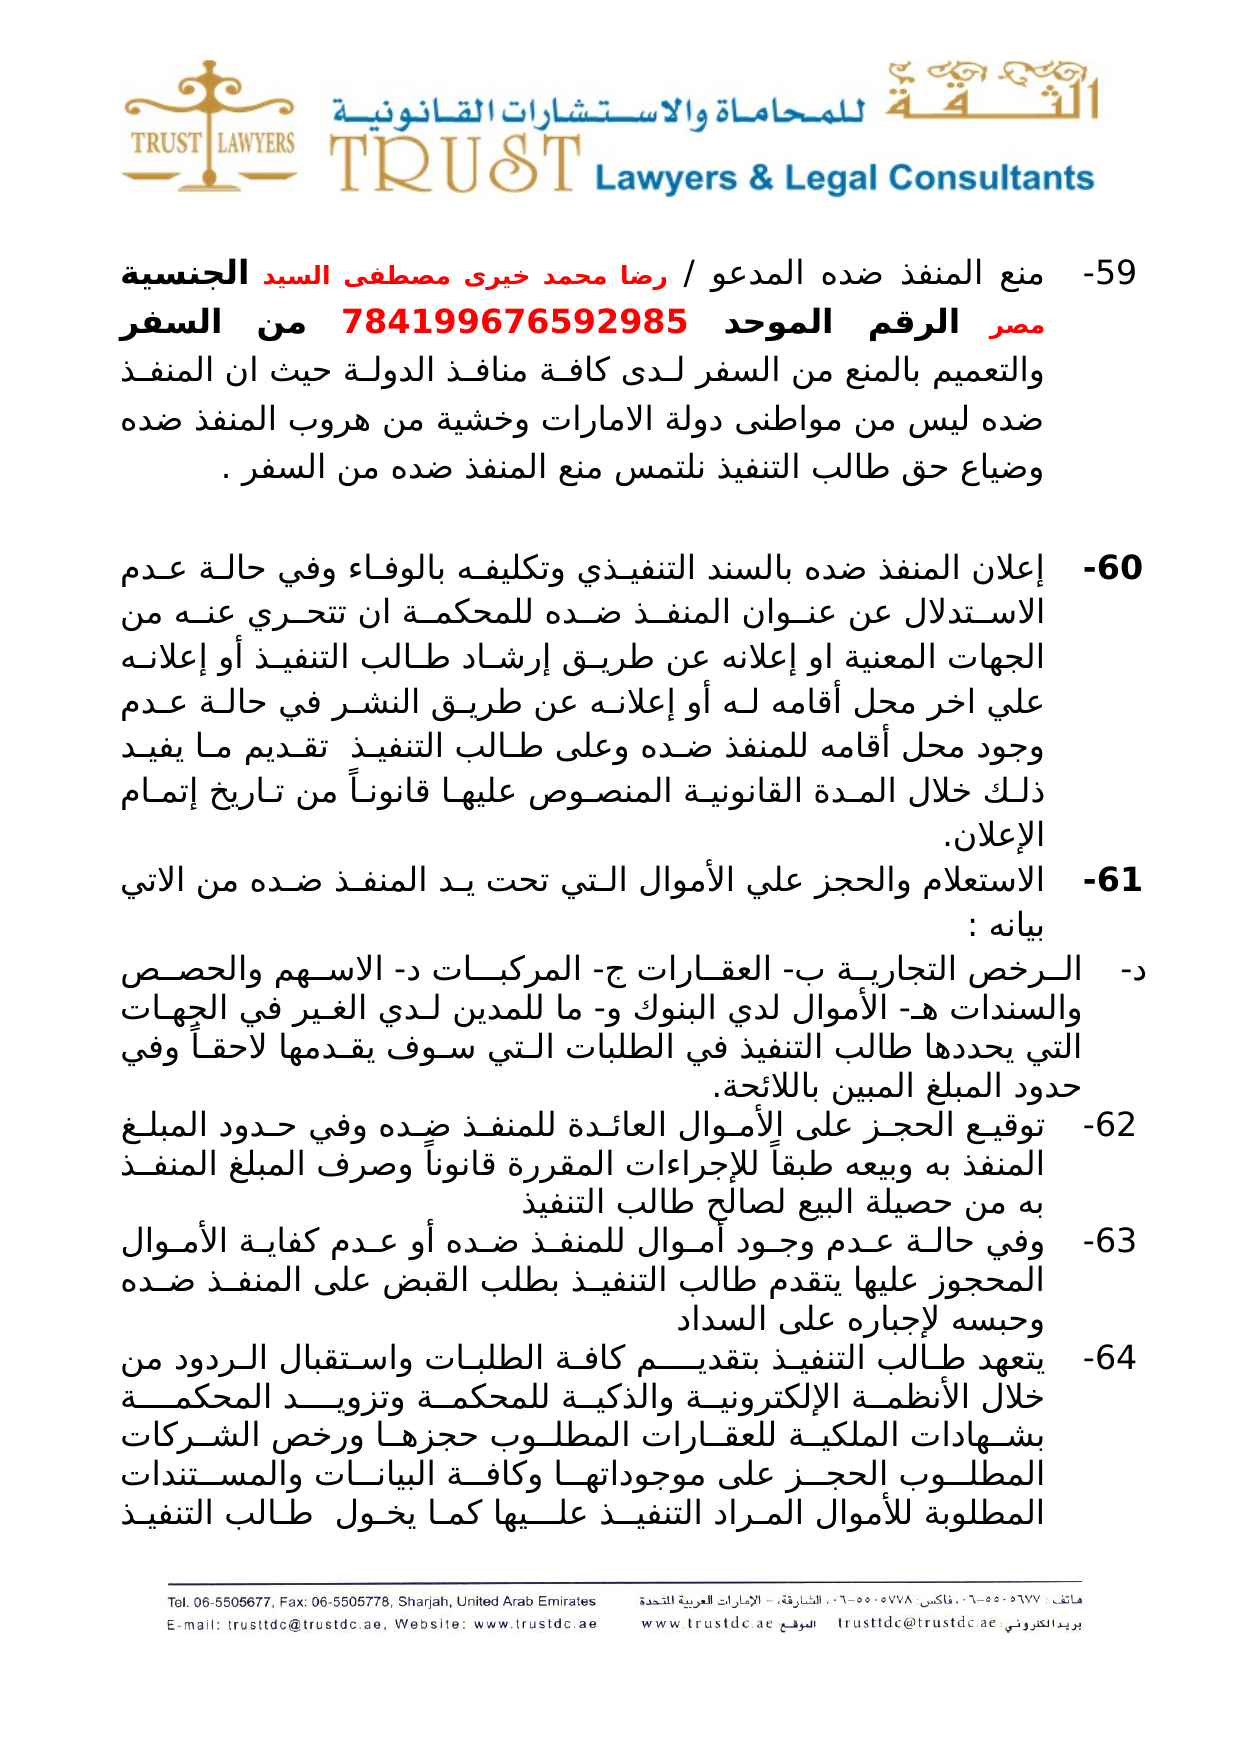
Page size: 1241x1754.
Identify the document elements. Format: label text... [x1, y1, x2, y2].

list منع المنفذ ضده المدعو / رضا محمد خيرى مصطفى السيد الجنسية مصر الرقم الموحد 784199676592985 من السفر والتعميم بالمنع من السفر لدى كافة منافذ الدولة حيث ان المنفذ ضده ليس من مواطنى دولة الامارات وخشية من هروب المنفذ ضده وضياع حق طالب التنفيذ نلتمس منع المنفذ ضده من السفر . [120, 253, 1083, 487]
picture [120, 1568, 1121, 1649]
list وفي حالة عدم وجود أموال للمنفذ ضده أو عدم كفاية الأموال المحجوز عليها يتقدم طالب التنفيذ بطلب القبض على المنفذ ضده وحبسه لإجباره على السداد [120, 1222, 1083, 1338]
picture [120, 60, 1121, 204]
list توقيع الحجز على الأموال العائدة للمنفذ ضده وفي حدود المبلغ المنفذ به وبيعه طبقاً للإجراءات المقررة قانوناً وصرف المبلغ المنفذ به من حصيلة البيع لصالح طالب التنفيذ [120, 1105, 1083, 1222]
list الاستعلام والحجز علي الأموال التي تحت يد المنفذ ضده من الاتي بيانه : [120, 861, 1083, 944]
list إعلان المنفذ ضده بالسند التنفيذي وتكليفه بالوفاء وفي حالة عدم الاستدلال عن عنوان المنفذ ضده للمحكمة ان تتحري عنه من الجهات المعنية او إعلانه عن طريق إرشاد طالب التنفيذ أو إعلانه علي اخر محل أقامه له أو إعلانه عن طريق النشر في حالة عدم وجود محل أقامه للمنفذ ضده وعلى طالب التنفيذ تقديم ما يفيد ذلك خلال المدة القانونية المنصوص عليها قانوناً من تاريخ إتمام الإعلان. [120, 548, 1083, 855]
list الرخص التجارية ب- العقارات ج- المركبـات د- الاسهم والحصص والسندات هـ- الأموال لدي البنوك و- ما للمدين لدي الغير في الجهات التي يحددها طالب التنفيذ في الطلبات التي سوف يقدمها لاحقاً وفي حدود المبلغ المبين باللائحة. [120, 950, 1120, 1105]
